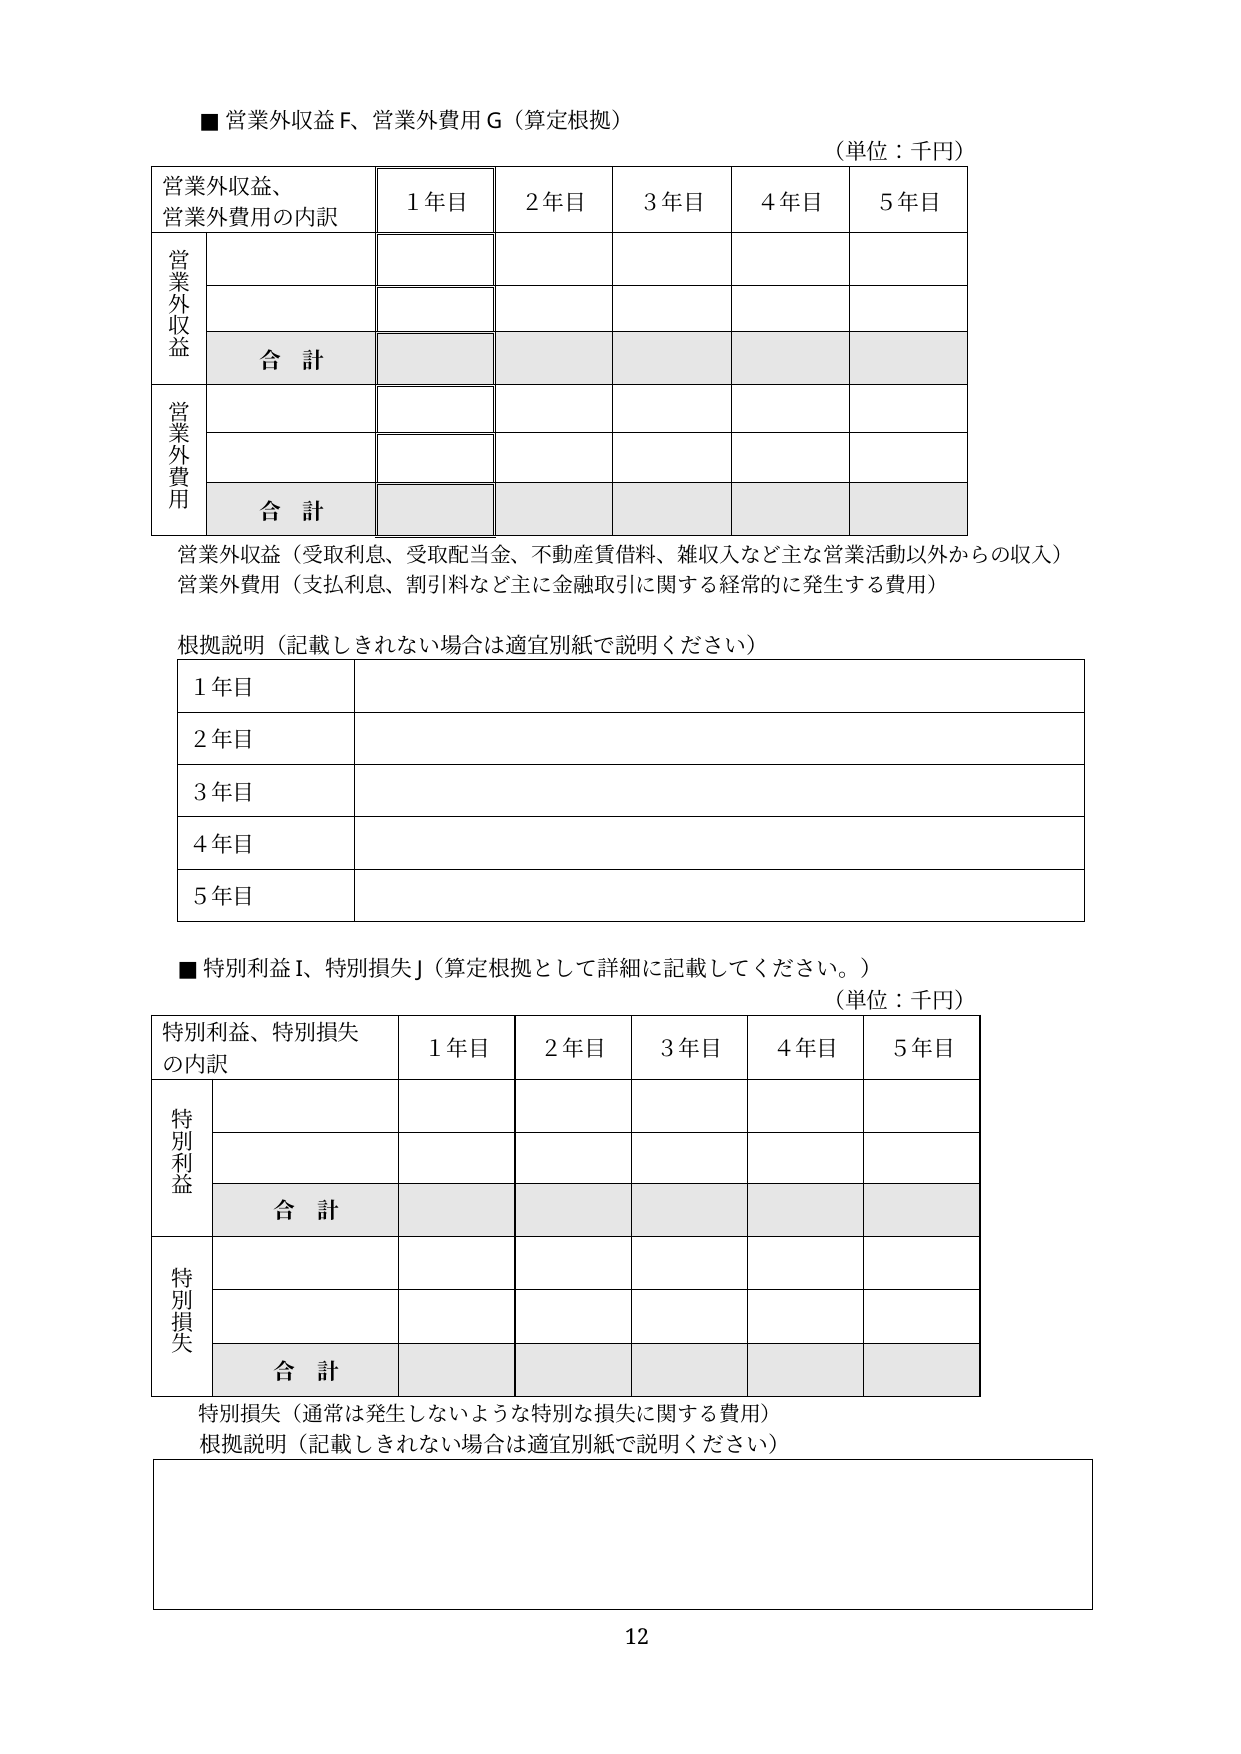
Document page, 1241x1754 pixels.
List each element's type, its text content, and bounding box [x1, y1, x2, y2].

table_header ４年目 [748, 1016, 863, 1078]
table_cell [496, 385, 612, 432]
table_header １年目 [399, 1016, 514, 1078]
table_cell [496, 286, 612, 331]
table_cell [632, 1237, 747, 1289]
table_header 営業外収益、 営業外費用の内訳 [152, 167, 375, 232]
table_header ３年目 [632, 1016, 747, 1078]
table_header ２年目 [516, 1016, 631, 1078]
table_header ５年目 [864, 1016, 979, 1078]
table_cell [850, 433, 967, 482]
table_cell 特別損失 [152, 1237, 212, 1396]
table_cell 特別利益 [152, 1080, 212, 1236]
table_header ３年目 [613, 167, 731, 232]
text 営業外収益（受取利息、受取配当金、不動産賃借料、雑収入など主な営業活動以外からの収入） [177, 538, 1097, 568]
table_cell ３年目 [178, 765, 354, 816]
table_cell [399, 1290, 514, 1343]
table_cell [399, 1237, 514, 1289]
table_cell [213, 1237, 398, 1289]
table_cell [613, 233, 731, 285]
table_cell [748, 1080, 863, 1132]
table_cell [355, 765, 1084, 816]
table_cell [516, 1290, 631, 1343]
table_cell [213, 1080, 398, 1132]
table_cell [732, 385, 849, 432]
table_header ５年目 [850, 167, 967, 232]
table_header [154, 1460, 1092, 1608]
table_cell [207, 233, 375, 285]
table_cell [850, 233, 967, 285]
table_cell [632, 1344, 747, 1396]
table_cell ４年目 [178, 817, 354, 868]
table_cell [864, 1237, 979, 1289]
table_cell [213, 1290, 398, 1343]
table_cell [378, 387, 493, 432]
table_cell [613, 286, 731, 331]
table_cell [207, 433, 375, 482]
table_cell [496, 233, 612, 285]
table_cell [732, 233, 849, 285]
table_cell 合 計 [207, 332, 375, 384]
table_cell [748, 1290, 863, 1343]
table_cell [732, 286, 849, 331]
table_cell [613, 483, 731, 535]
table_cell [516, 1344, 631, 1396]
text （単位：千円） [177, 134, 1009, 166]
table_cell 営業外費用 [152, 385, 206, 535]
table_cell [399, 1184, 514, 1236]
table_cell [516, 1237, 631, 1289]
table_cell [355, 817, 1084, 868]
table_cell ５年目 [178, 870, 354, 921]
table_cell [378, 288, 493, 331]
table_cell [378, 334, 493, 384]
table_cell [613, 332, 731, 384]
table_cell [632, 1290, 747, 1343]
text ■ 特別利益I、特別損失J（算定根拠として詳細に記載してください。） [177, 952, 1097, 983]
table_cell [207, 385, 375, 432]
table_header １年目 [178, 660, 354, 712]
table_header 特別利益、特別損失 の内訳 [152, 1016, 398, 1078]
table_cell 合 計 [213, 1344, 398, 1396]
table_cell [732, 433, 849, 482]
table_cell [732, 332, 849, 384]
table_header ４年目 [732, 167, 849, 232]
table_cell [748, 1344, 863, 1396]
table_cell [516, 1080, 631, 1132]
table_cell [207, 286, 375, 331]
table_cell [378, 435, 493, 482]
text 営業外費用（支払利息、割引料など主に金融取引に関する経常的に発生する費用） [177, 568, 1097, 598]
text 根拠説明（記載しきれない場合は適宜別紙で説明ください） [177, 1427, 1097, 1458]
table_cell [850, 385, 967, 432]
text 特別損失（通常は発生しないような特別な損失に関する費用） [177, 1397, 1097, 1427]
table_cell [864, 1080, 979, 1132]
table_cell 合 計 [213, 1184, 398, 1236]
table_cell [748, 1133, 863, 1182]
table_cell 営業外収益 [152, 233, 206, 384]
table_cell [864, 1133, 979, 1182]
table_cell [399, 1080, 514, 1132]
table_header [355, 660, 1084, 712]
table_cell [496, 483, 612, 535]
table_cell [864, 1184, 979, 1236]
text （単位：千円） [177, 983, 1009, 1014]
table_cell [399, 1344, 514, 1396]
table_cell [748, 1237, 863, 1289]
table_cell [864, 1344, 979, 1396]
text ■ 営業外収益F、営業外費用G（算定根拠） [177, 103, 1097, 134]
table_cell [399, 1133, 514, 1182]
table_cell [516, 1184, 631, 1236]
table_cell [496, 332, 612, 384]
table_cell [355, 713, 1084, 764]
table_cell [378, 235, 493, 285]
table_cell [378, 485, 493, 535]
table_cell [632, 1133, 747, 1182]
table_cell [613, 385, 731, 432]
table_cell [613, 433, 731, 482]
table_cell [748, 1184, 863, 1236]
table_cell [355, 870, 1084, 921]
table_cell ２年目 [178, 713, 354, 764]
table_cell 合 計 [207, 483, 375, 535]
table_header ２年目 [496, 167, 612, 232]
table_cell [516, 1133, 631, 1182]
table_cell [213, 1133, 398, 1182]
table_header １年目 [378, 169, 493, 232]
table_cell [496, 433, 612, 482]
text 根拠説明（記載しきれない場合は適宜別紙で説明ください） [177, 628, 1097, 659]
table_cell [632, 1184, 747, 1236]
table_cell [732, 483, 849, 535]
table_cell [850, 332, 967, 384]
table_cell [850, 483, 967, 535]
table_cell [850, 286, 967, 331]
table_cell [632, 1080, 747, 1132]
table_cell [864, 1290, 979, 1343]
